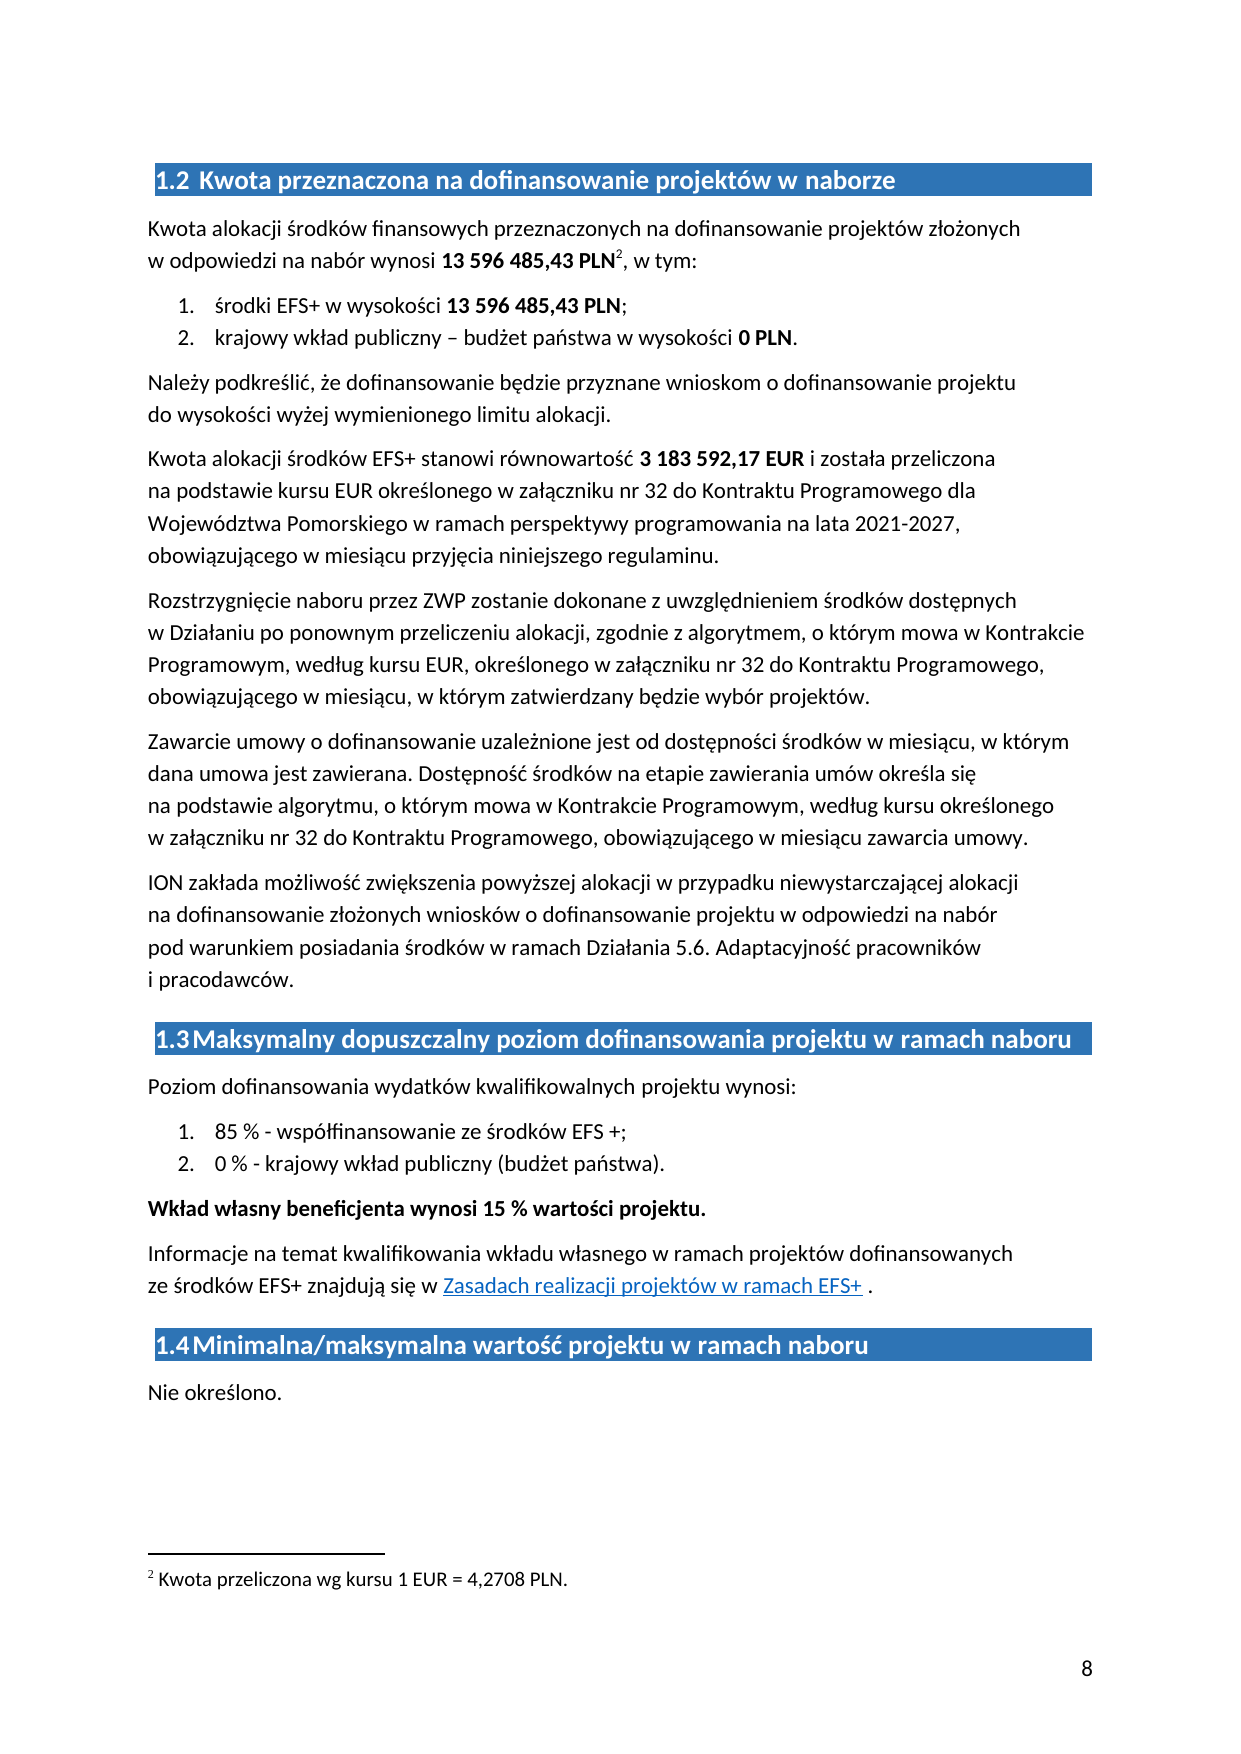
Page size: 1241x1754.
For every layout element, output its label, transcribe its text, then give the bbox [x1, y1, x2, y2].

list środki EFS+ w wysokości 13 596 485,43 PLN; [177, 291, 1092, 319]
list krajowy wkład publiczny – budżet państwa w wysokości 0 PLN. [177, 323, 1092, 351]
list 0 % - krajowy wkład publiczny (budżet państwa). [177, 1149, 1092, 1177]
list 85 % - współfinansowanie ze środków EFS +; [177, 1117, 1092, 1145]
text Kwota alokacji środków finansowych przeznaczonych na dofinansowanie projektów złożonych w odpowiedzi na nabór wynosi 13 596 485,43 PLN, w tym: [148, 214, 1092, 274]
subtitle Minimalna/maksymalna wartość projektu w ramach naboru [155, 1328, 1092, 1361]
subtitle Maksymalny dopuszczalny poziom dofinansowania projektu w ramach naboru [155, 1022, 1092, 1055]
text Wkład własny beneficjenta wynosi 15 % wartości projektu. [148, 1194, 1092, 1222]
text Rozstrzygnięcie naboru przez ZWP zostanie dokonane z uwzględnieniem środków dostępnych w Działaniu po ponownym przeliczeniu alokacji, zgodnie z algorytmem, o którym mowa w Kontrakcie Programowym, według kursu EUR, określonego w załączniku nr 32 do Kontraktu Programowego, obowiązującego w miesiącu, w którym zatwierdzany będzie wybór projektów. [148, 586, 1092, 710]
text Kwota alokacji środków EFS+ stanowi równowartość 3 183 592,17 EUR i została przeliczona na podstawie kursu EUR określonego w załączniku nr 32 do Kontraktu Programowego dla Województwa Pomorskiego w ramach perspektywy programowania na lata 2021-2027, obowiązującego w miesiącu przyjęcia niniejszego regulaminu. [148, 444, 1092, 569]
text Informacje na temat kwalifikowania wkładu własnego w ramach projektów dofinansowanych ze środków EFS+ znajdują się w Zasadach realizacji projektów w ramach EFS+ . [148, 1239, 1092, 1299]
text Zawarcie umowy o dofinansowanie uzależnione jest od dostępności środków w miesiącu, w którym dana umowa jest zawierana. Dostępność środków na etapie zawierania umów określa się na podstawie algorytmu, o którym mowa w Kontrakcie Programowym, według kursu określonego w załączniku nr 32 do Kontraktu Programowego, obowiązującego w miesiącu zawarcia umowy. [148, 727, 1092, 852]
text ION zakłada możliwość zwiększenia powyższej alokacji w przypadku niewystarczającej alokacji na dofinansowanie złożonych wniosków o dofinansowanie projektu w odpowiedzi na nabór pod warunkiem posiadania środków w ramach Działania 5.6. Adaptacyjność pracowników i pracodawców. [148, 868, 1092, 993]
text Poziom dofinansowania wydatków kwalifikowalnych projektu wynosi: [148, 1072, 1092, 1100]
subtitle Kwota przeznaczona na dofinansowanie projektów w naborze [155, 163, 1092, 196]
text Należy podkreślić, że dofinansowanie będzie przyznane wnioskom o dofinansowanie projektu do wysokości wyżej wymienionego limitu alokacji. [148, 368, 1092, 428]
text Nie określono. [148, 1378, 1092, 1406]
